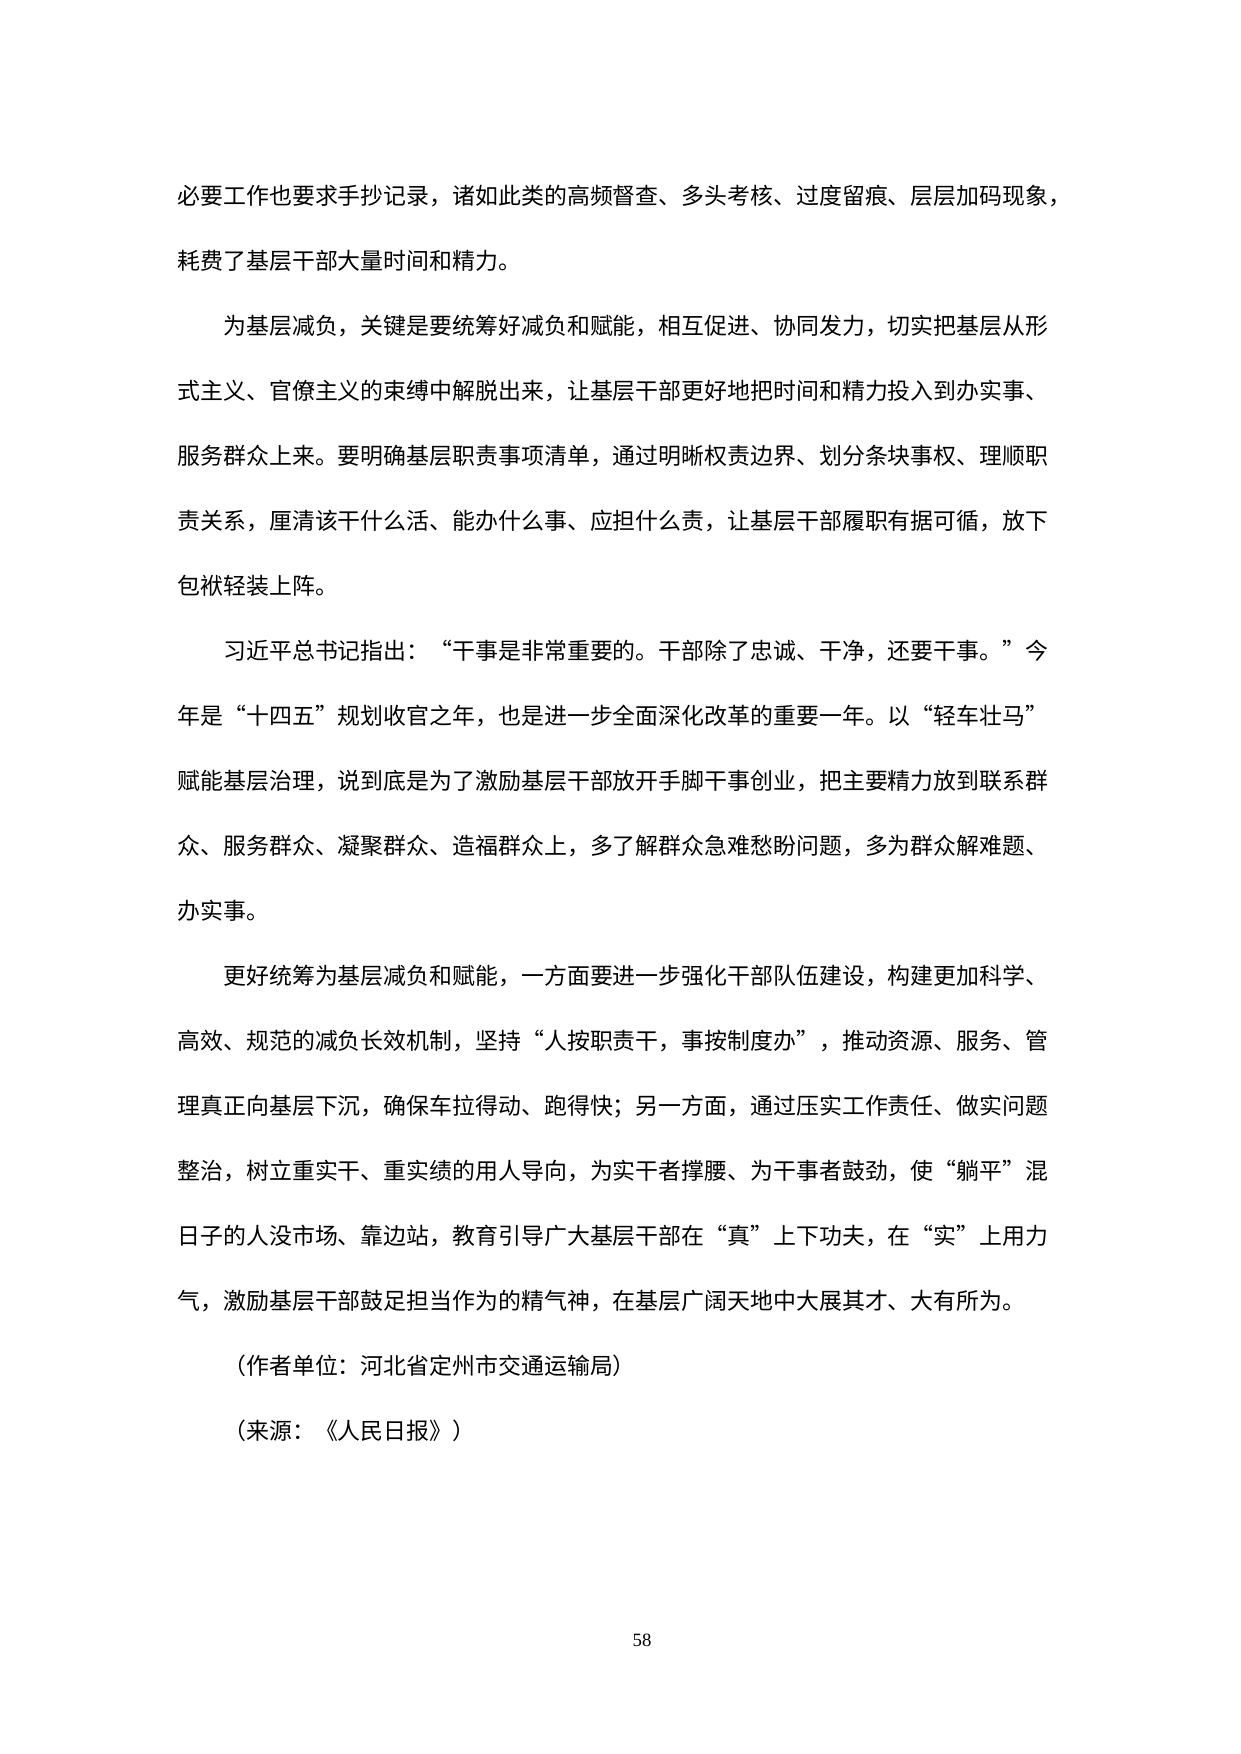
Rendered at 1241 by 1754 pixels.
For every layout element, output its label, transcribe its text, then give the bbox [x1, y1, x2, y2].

text 习近平总书记指出：“干事是非常重要的。干部除了忠诚、干净，还要干事。”今年是“十四五”规划收官之年，也是进一步全面深化改革的重要一年。以“轻车壮马”赋能基层治理，说到底是为了激励基层干部放开手脚干事创业，把主要精力放到联系群众、服务群众、凝聚群众、造福群众上，多了解群众急难愁盼问题，多为群众解难题、办实事。 [177, 617, 1069, 942]
text 为基层减负，关键是要统筹好减负和赋能，相互促进、协同发力，切实把基层从形式主义、官僚主义的束缚中解脱出来，让基层干部更好地把时间和精力投入到办实事、服务群众上来。要明确基层职责事项清单，通过明晰权责边界、划分条块事权、理顺职责关系，厘清该干什么活、能办什么事、应担什么责，让基层干部履职有据可循，放下包袱轻装上阵。 [177, 292, 1069, 617]
text （来源：《人民日报》） [177, 1397, 1069, 1462]
text （作者单位：河北省定州市交通运输局） [177, 1332, 1069, 1397]
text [177, 162, 1069, 292]
text 更好统筹为基层减负和赋能，一方面要进一步强化干部队伍建设，构建更加科学、高效、规范的减负长效机制，坚持“人按职责干，事按制度办”，推动资源、服务、管理真正向基层下沉，确保车拉得动、跑得快；另一方面，通过压实工作责任、做实问题整治，树立重实干、重实绩的用人导向，为实干者撑腰、为干事者鼓劲，使“躺平”混日子的人没市场、靠边站，教育引导广大基层干部在“真”上下功夫，在“实”上用力气，激励基层干部鼓足担当作为的精气神，在基层广阔天地中大展其才、大有所为。 [177, 942, 1069, 1332]
